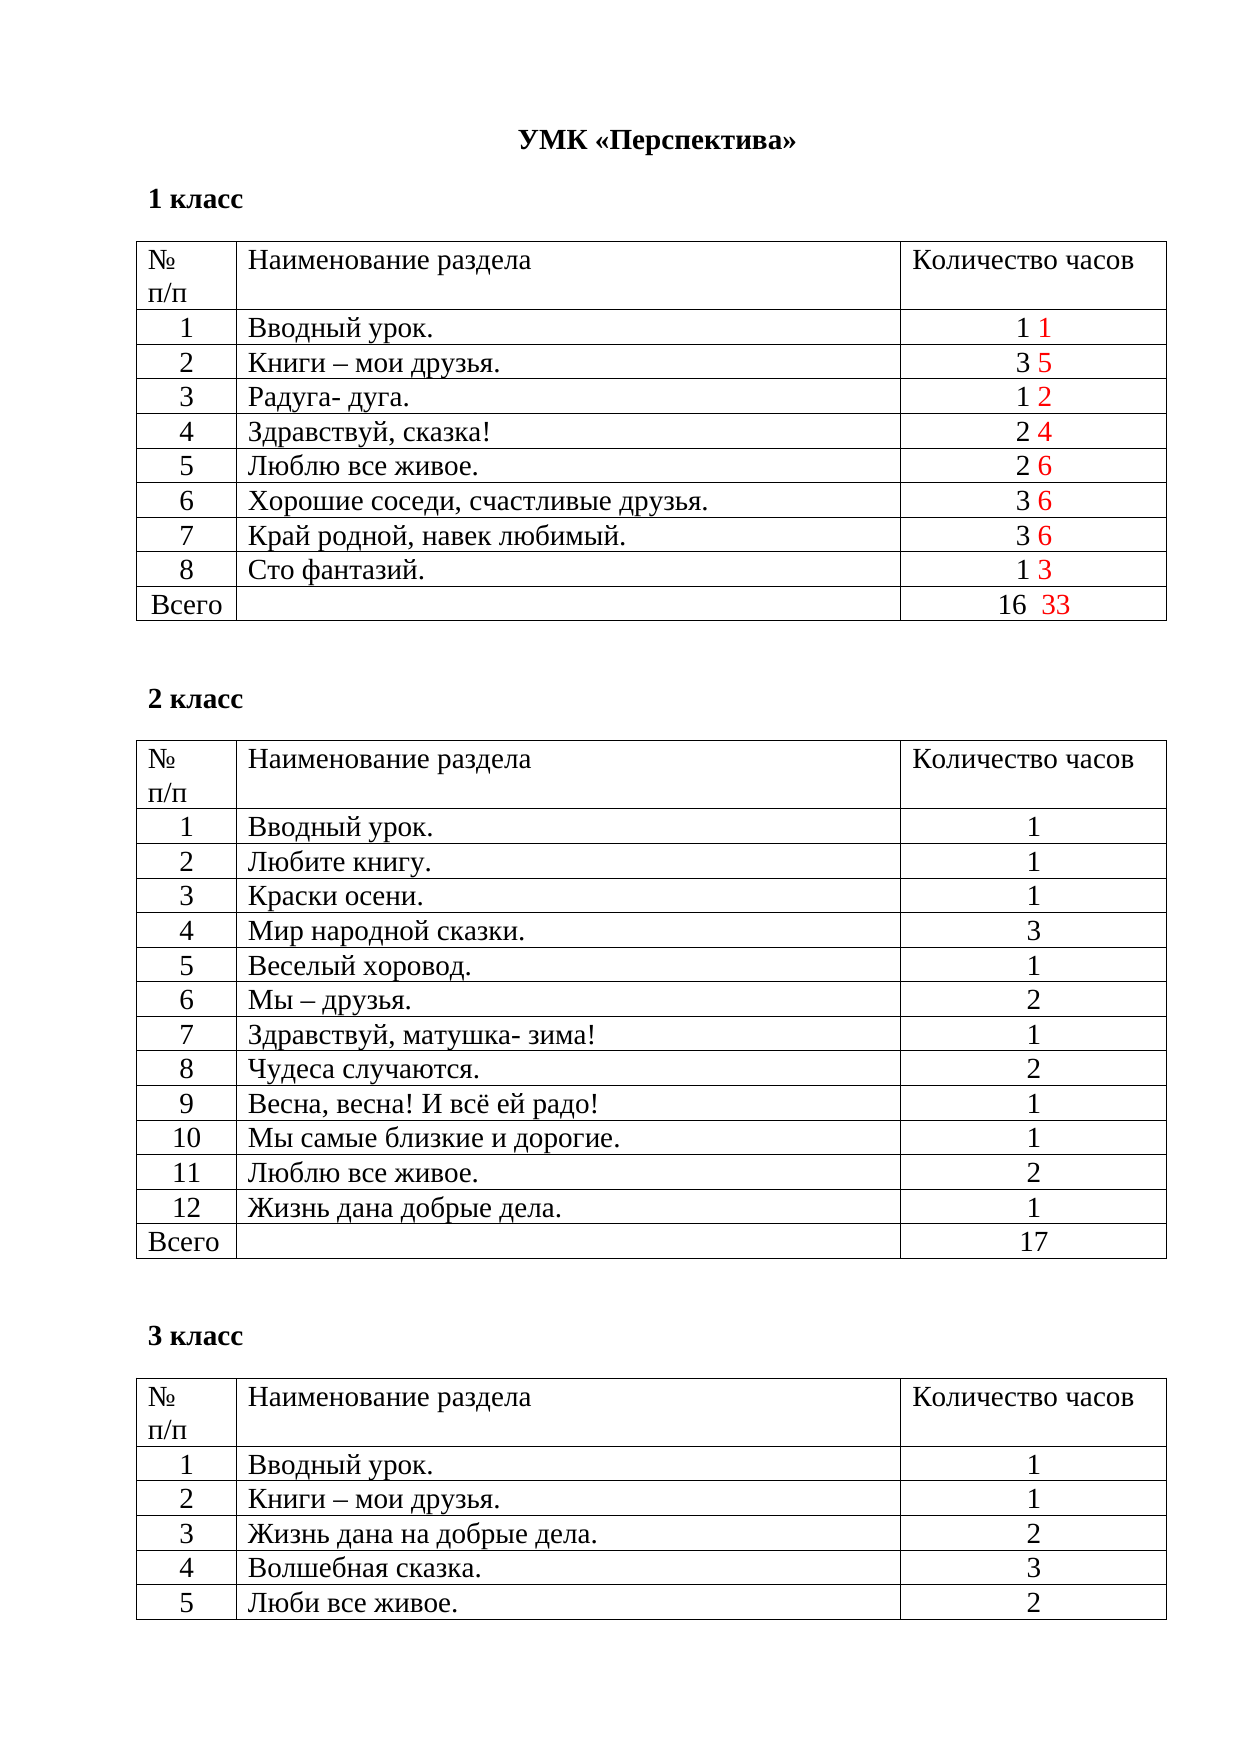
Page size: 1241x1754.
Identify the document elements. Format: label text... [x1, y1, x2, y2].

table_header № п/п [137, 741, 236, 808]
table_cell 11 [137, 1155, 236, 1189]
table_cell 1 [901, 809, 1166, 843]
table_cell 3 [901, 1551, 1166, 1584]
table_cell 2 [901, 1585, 1166, 1619]
table_cell Весна, весна! И всё ей радо! [237, 1086, 900, 1119]
table_cell 4 [137, 414, 236, 447]
table_cell 3 [901, 913, 1166, 947]
table_cell Волшебная сказка. [237, 1551, 900, 1584]
table_header Наименование раздела [237, 741, 900, 808]
table_header Количество часов [901, 741, 1166, 808]
table_cell Всего [137, 1224, 236, 1258]
table_cell 3 6 [901, 518, 1166, 551]
table_cell Люблю все живое. [237, 1155, 900, 1189]
table_cell Люби все живое. [237, 1585, 900, 1619]
table_cell [237, 1224, 900, 1258]
table_header Количество часов [901, 1379, 1166, 1446]
table_cell 1 [901, 948, 1166, 981]
table_cell 2 [901, 982, 1166, 1016]
table_cell 5 [137, 948, 236, 981]
table_cell Книги – мои друзья. [237, 1481, 900, 1515]
text УМК «Перспектива» [148, 122, 1167, 156]
text 3 класс [148, 1318, 1167, 1352]
table_cell Мы – друзья. [237, 982, 900, 1016]
table_cell Здравствуй, сказка! [237, 414, 900, 447]
table_cell Веселый хоровод. [237, 948, 900, 981]
table_cell Вводный урок. [237, 1447, 900, 1480]
text 2 класс [148, 681, 1167, 714]
table_cell 1 [901, 1481, 1166, 1515]
table_cell Мы самые близкие и дорогие. [237, 1121, 900, 1154]
table_cell Край родной, навек любимый. [237, 518, 900, 551]
table_cell Чудеса случаются. [237, 1051, 900, 1085]
table_cell 6 [137, 982, 236, 1016]
table_cell 3 [137, 879, 236, 912]
table_header № п/п [137, 242, 236, 309]
table_cell Любите книгу. [237, 844, 900, 877]
table_cell 2 [137, 1481, 236, 1515]
table_cell 1 [901, 844, 1166, 877]
table_cell 1 [137, 809, 236, 843]
table_cell 1 [901, 879, 1166, 912]
table_cell 8 [137, 552, 236, 586]
table_header № п/п [137, 1379, 236, 1446]
table_cell Мир народной сказки. [237, 913, 900, 947]
table_cell [237, 587, 900, 620]
table_cell 3 6 [901, 483, 1166, 517]
table_cell 17 [901, 1224, 1166, 1258]
table_cell Радуга- дуга. [237, 379, 900, 413]
table_cell 2 4 [901, 414, 1166, 447]
table_header Наименование раздела [237, 1379, 900, 1446]
table_cell Краски осени. [237, 879, 900, 912]
table_cell 3 [137, 379, 236, 413]
table_cell Здравствуй, матушка- зима! [237, 1017, 900, 1050]
table_cell 1 [137, 1447, 236, 1480]
table_cell Жизнь дана на добрые дела. [237, 1516, 900, 1549]
table_cell 1 1 [901, 310, 1166, 344]
table_cell 1 [901, 1086, 1166, 1119]
text 1 класс [148, 182, 1167, 215]
table_cell 10 [137, 1121, 236, 1154]
table_cell 4 [137, 913, 236, 947]
table_cell 12 [137, 1190, 236, 1223]
table_cell Сто фантазий. [237, 552, 900, 586]
table_cell 7 [137, 1017, 236, 1050]
table_cell 2 [901, 1155, 1166, 1189]
table_cell Книги – мои друзья. [237, 345, 900, 378]
table_cell 1 [901, 1190, 1166, 1223]
table_cell Жизнь дана добрые дела. [237, 1190, 900, 1223]
table_cell Хорошие соседи, счастливые друзья. [237, 483, 900, 517]
table_header Наименование раздела [237, 242, 900, 309]
table_cell 1 2 [901, 379, 1166, 413]
table_cell Люблю все живое. [237, 449, 900, 482]
table_cell 8 [137, 1051, 236, 1085]
table_cell 5 [137, 1585, 236, 1619]
table_cell Всего [137, 587, 236, 620]
table_cell 16 33 [901, 587, 1166, 620]
table_cell 2 [901, 1516, 1166, 1549]
table_cell 3 5 [901, 345, 1166, 378]
table_cell 7 [137, 518, 236, 551]
table_cell 2 [137, 345, 236, 378]
table_header Количество часов [901, 242, 1166, 309]
table_cell 5 [137, 449, 236, 482]
table_cell 1 3 [901, 552, 1166, 586]
table_cell 3 [137, 1516, 236, 1549]
table_cell Вводный урок. [237, 310, 900, 344]
table_cell 4 [137, 1551, 236, 1584]
table_cell 6 [137, 483, 236, 517]
table_cell 9 [137, 1086, 236, 1119]
table_cell 2 [901, 1051, 1166, 1085]
table_cell 1 [901, 1447, 1166, 1480]
table_cell Вводный урок. [237, 809, 900, 843]
table_cell 1 [901, 1017, 1166, 1050]
table_cell 1 [137, 310, 236, 344]
table_cell 2 [137, 844, 236, 877]
table_cell 1 [901, 1121, 1166, 1154]
table_cell 2 6 [901, 449, 1166, 482]
